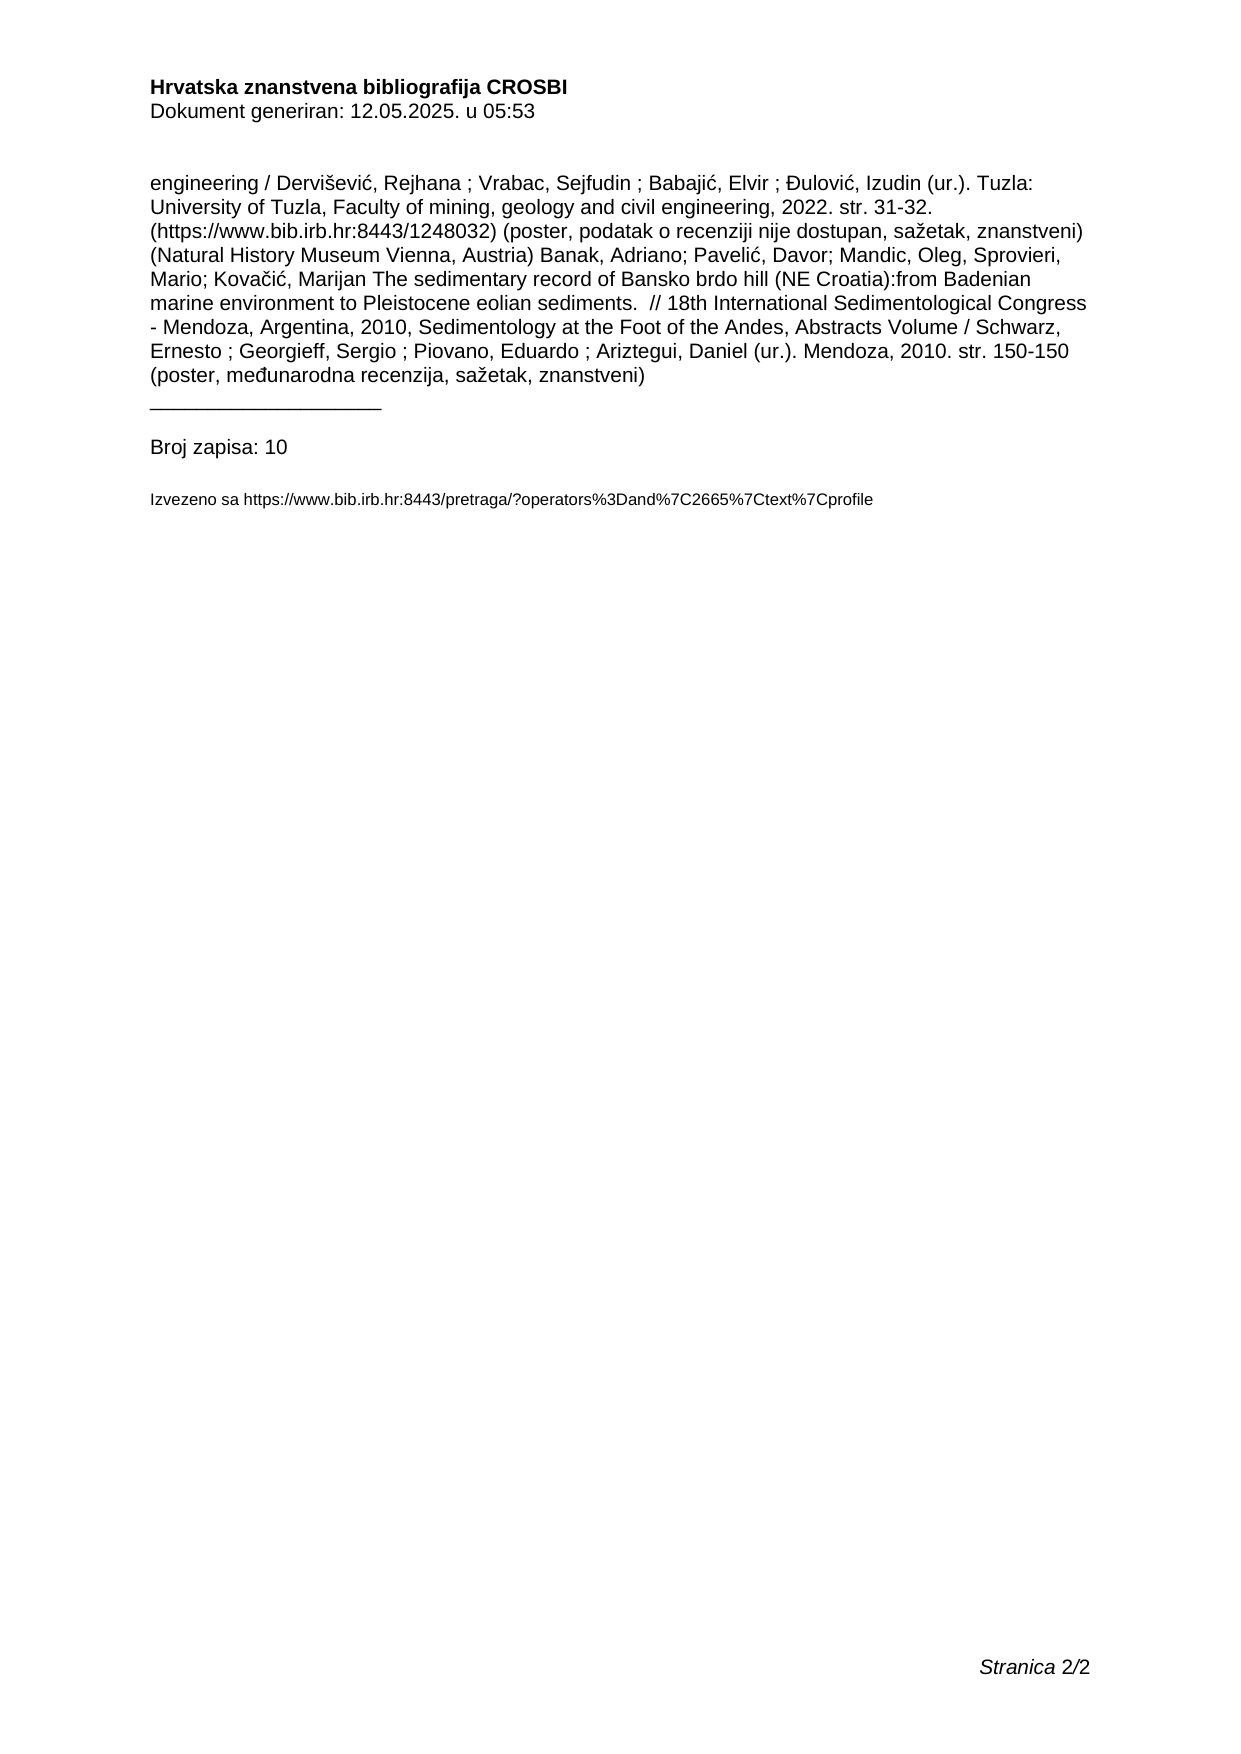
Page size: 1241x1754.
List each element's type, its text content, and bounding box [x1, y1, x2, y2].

text (Natural History Museum Vienna, Austria) Banak, Adriano; Pavelić, Davor; Mandic, Oleg, Sprovieri, Mario; Kovačić, Marijan [150, 243, 1090, 387]
text Izvezeno sa https://www.bib.irb.hr:8443/pretraga/?operators%3Dand%7C2665%7Ctext%7Cprofile [150, 490, 1090, 509]
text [150, 171, 1090, 243]
text ____________________ [150, 387, 1090, 411]
text Broj zapisa: 10 [150, 434, 1090, 458]
